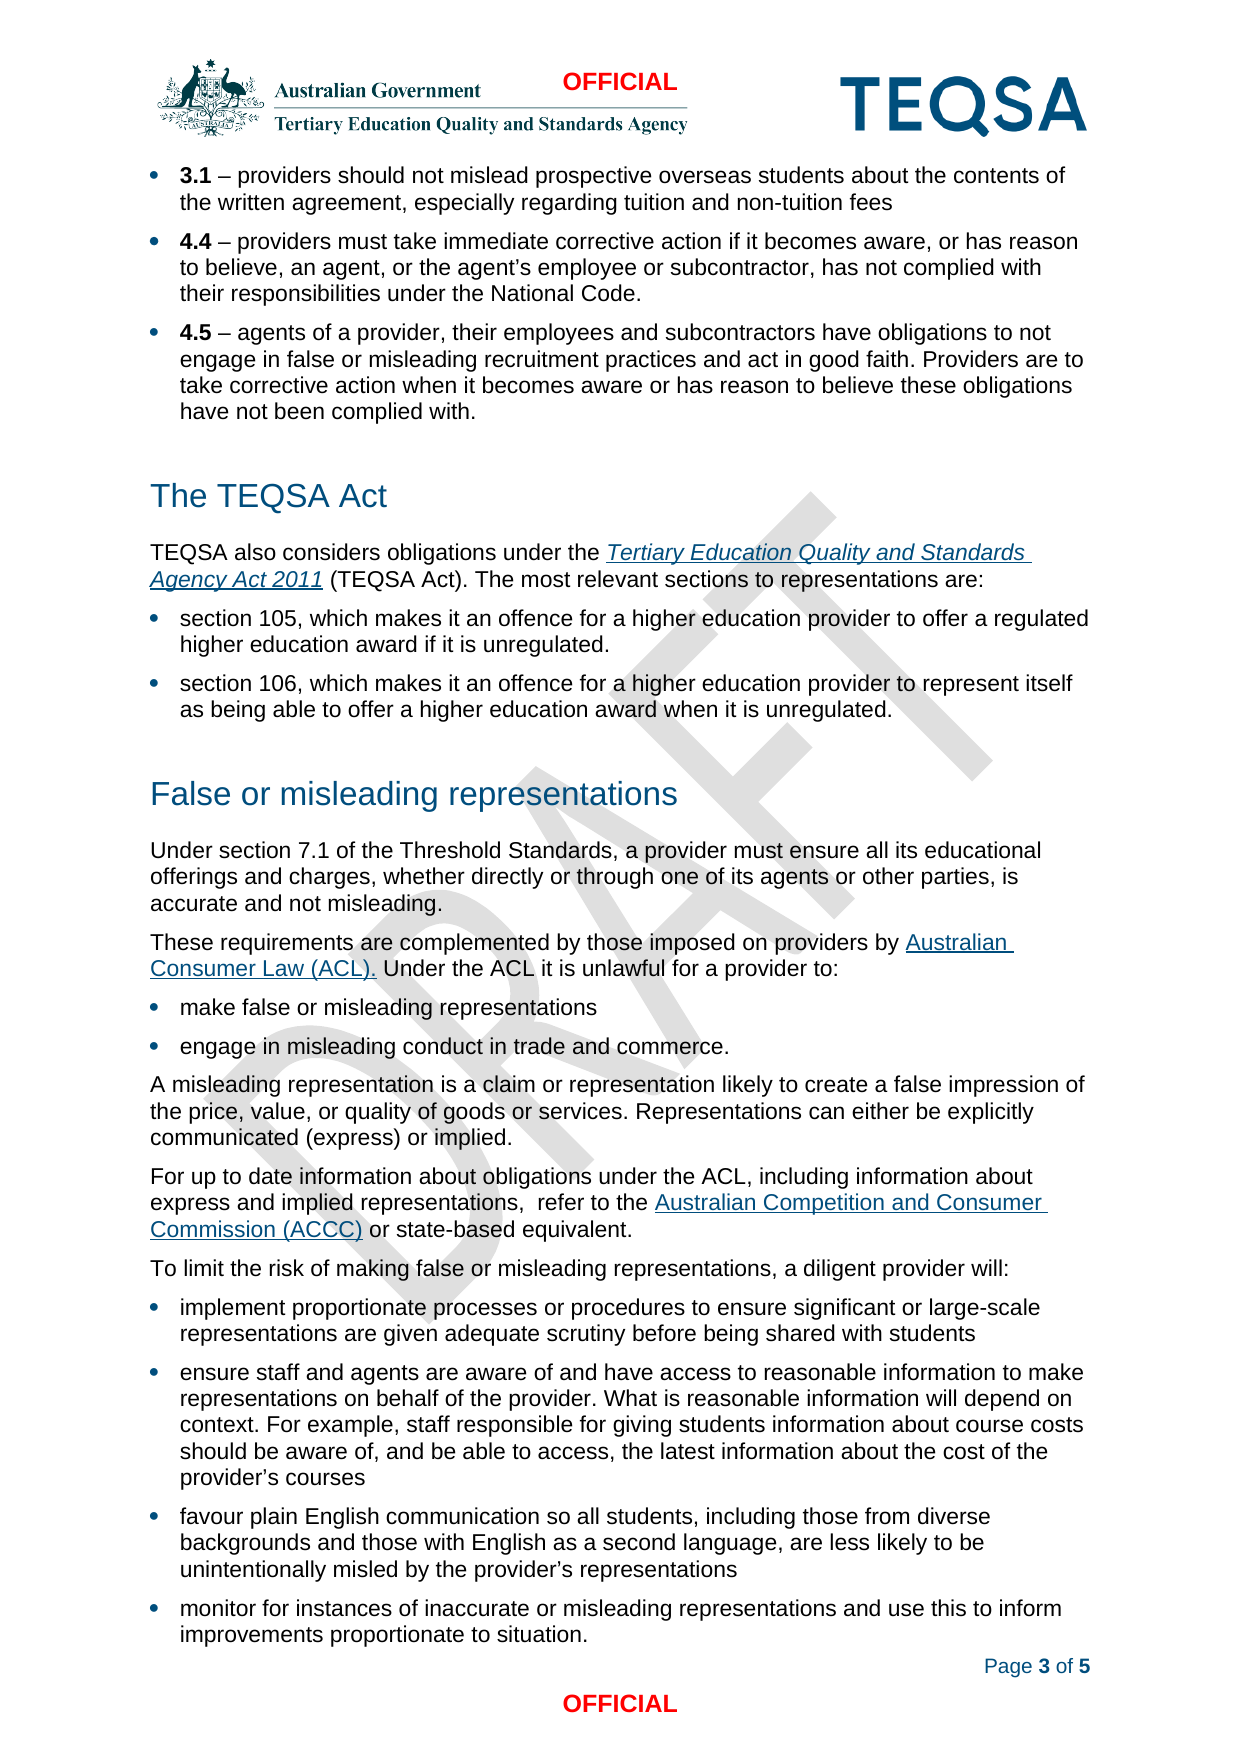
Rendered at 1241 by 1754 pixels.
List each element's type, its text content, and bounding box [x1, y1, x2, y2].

text section 105, which makes it an offence for a higher education provider to offer a regulated higher education award if it is unregulated. [150, 604, 1090, 657]
text TEQSA also considers obligations under the Tertiary Education Quality and Standards Agency Act 2011 (TEQSA Act). The most relevant sections to representations are: [150, 539, 1090, 592]
text engage in misleading conduct in trade and commerce. [150, 1033, 1090, 1059]
text Under section 7.1 of the Threshold Standards, a provider must ensure all its educational offerings and charges, whether directly or through one of its agents or other parties, is accurate and not misleading. [150, 837, 1090, 916]
picture [157, 59, 688, 137]
subtitle The TEQSA Act [150, 475, 1090, 514]
text 3.1 – providers should not mislead prospective overseas students about the contents of the written agreement, especially regarding tuition and non-tuition fees [150, 162, 1090, 215]
text ensure staff and agents are aware of and have access to reasonable information to make representations on behalf of the provider. What is reasonable information will depend on context. For example, staff responsible for giving students information about course costs should be aware of, and be able to access, the latest information about the cost of the provider’s courses [150, 1359, 1090, 1490]
text 4.5 – agents of a provider, their employees and subcontractors have obligations to not engage in false or misleading recruitment practices and act in good faith. Providers are to take corrective action when it becomes aware or has reason to believe these obligations have not been complied with. [150, 319, 1090, 425]
subtitle False or misleading representations [150, 772, 1090, 812]
text make false or misleading representations [150, 994, 1090, 1020]
text monitor for instances of inaccurate or misleading representations and use this to inform improvements proportionate to situation. [150, 1594, 1090, 1647]
text favour plain English communication so all students, including those from diverse backgrounds and those with English as a second language, are less likely to be unintentionally misled by the provider’s representations [150, 1503, 1090, 1582]
picture [839, 71, 1091, 137]
text For up to date information about obligations under the ACL, including information about express and implied representations, refer to the Australian Competition and Consumer Commission (ACCC) or state-based equivalent. [150, 1163, 1090, 1242]
text To limit the risk of making false or misleading representations, a diligent provider will: [150, 1254, 1090, 1281]
list A misleading representation is a claim or representation likely to create a false impression of the price, value, or quality of goods or services. Representations can either be explicitly communicated (express) or implied. [150, 1071, 1090, 1151]
text These requirements are complemented by those imposed on providers by Australian Consumer Law (ACL). Under the ACL it is unlawful for a provider to: [150, 928, 1090, 981]
text implement proportionate processes or procedures to ensure significant or large-scale representations are given adequate scrutiny before being shared with students [150, 1293, 1090, 1346]
text section 106, which makes it an offence for a higher education provider to represent itself as being able to offer a higher education award when it is unregulated. [150, 670, 1090, 722]
text 4.4 – providers must take immediate corrective action if it becomes aware, or has reason to believe, an agent, or the agent’s employee or subcontractor, has not complied with their responsibilities under the National Code. [150, 228, 1090, 307]
